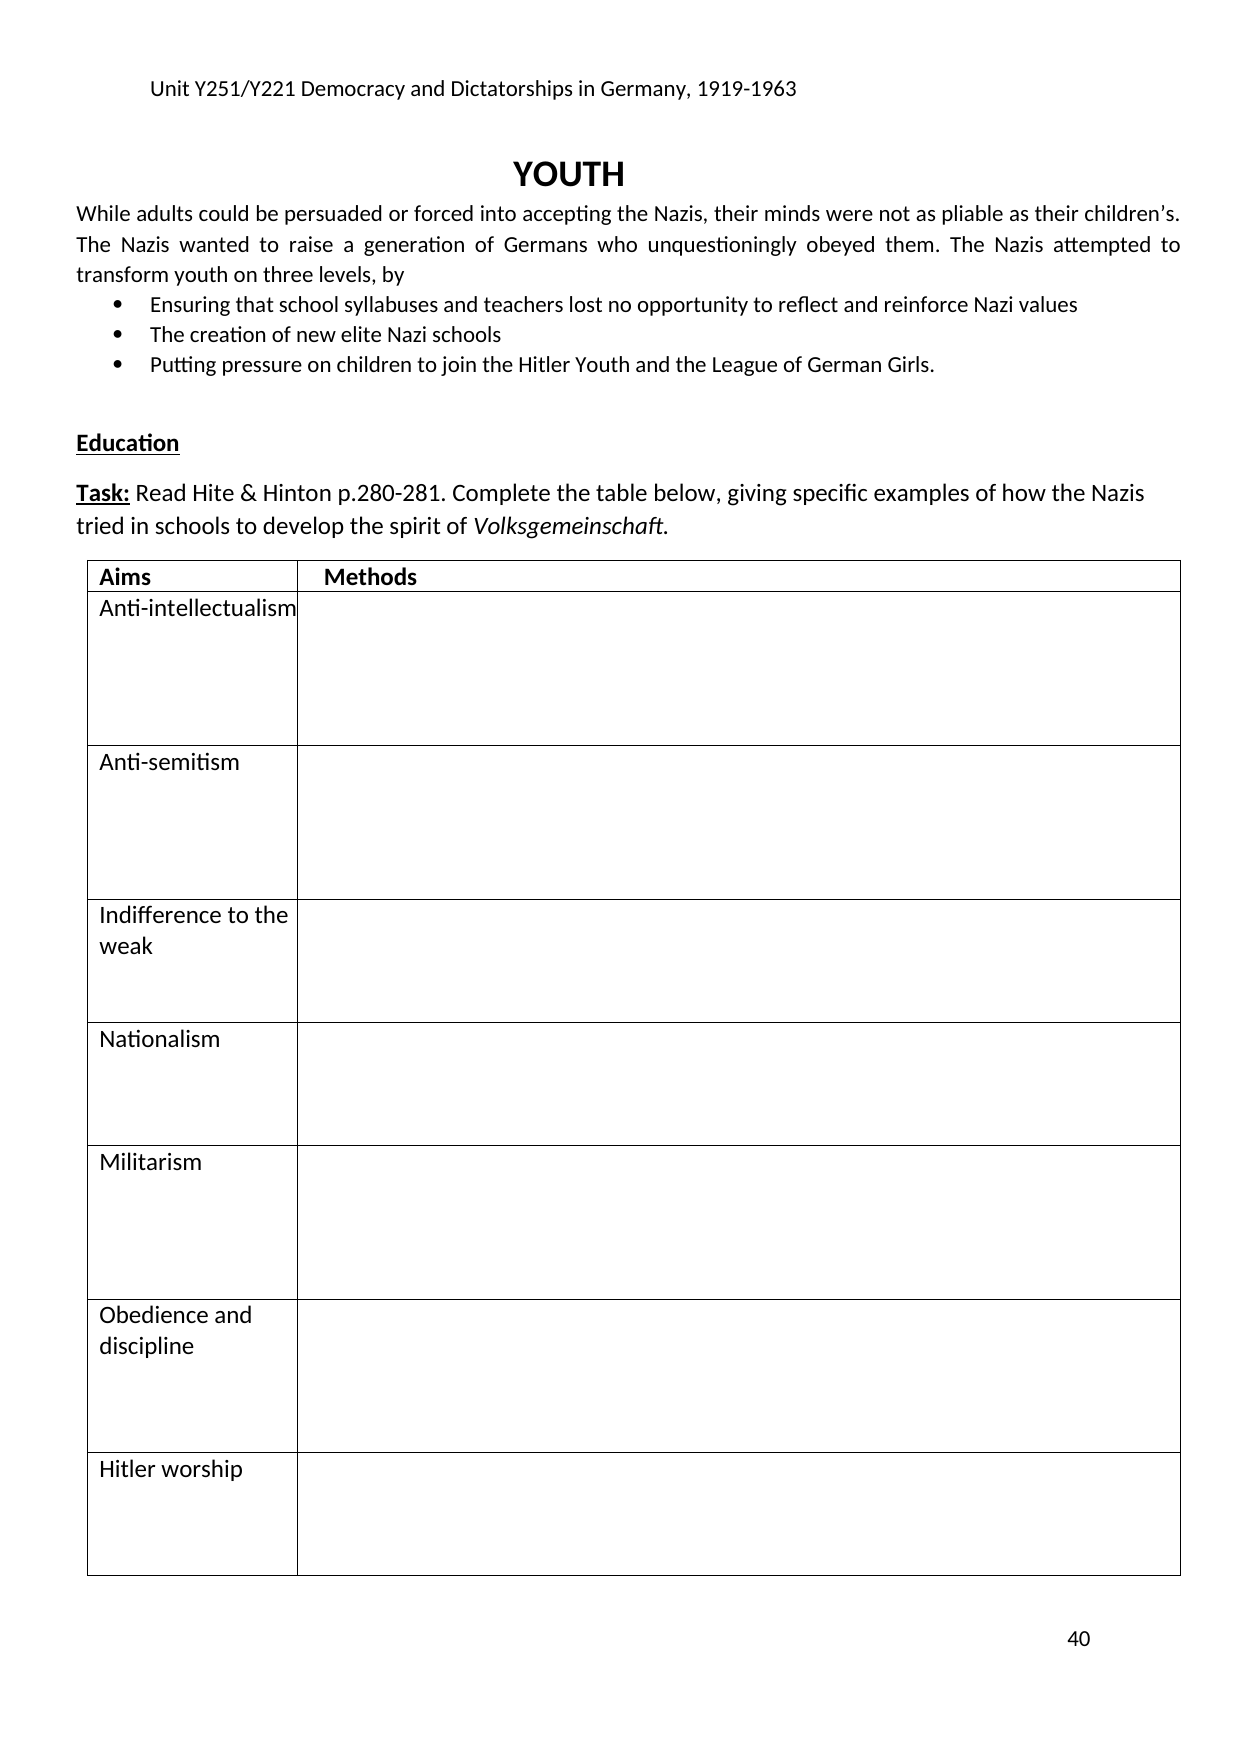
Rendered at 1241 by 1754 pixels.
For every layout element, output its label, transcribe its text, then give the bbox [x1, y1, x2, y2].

table_cell Anti-intellectualism [88, 592, 297, 745]
table_cell [298, 1453, 1180, 1575]
table_cell [298, 1300, 1180, 1452]
table_cell [298, 1146, 1180, 1298]
text While adults could be persuaded or forced into accepting the Nazis, their minds were not as pliable as their children’s. The Nazis wanted to raise a generation of Germans who unquestioningly obeyed them. The Nazis attempted to transform youth on three levels, by [76, 199, 1184, 288]
table_cell [298, 900, 1180, 1022]
list The creation of new elite Nazi schools [114, 320, 1184, 348]
table_cell Anti-semitism [88, 746, 297, 898]
table_cell [298, 592, 1180, 745]
table_cell [298, 746, 1180, 898]
text YOUTH [150, 150, 1184, 196]
list Putting pressure on children to join the Hitler Youth and the League of German Girls. [114, 351, 1184, 378]
table_cell Obedience and discipline [88, 1300, 297, 1452]
table_header Aims [88, 561, 297, 591]
text Task: Read Hite & Hinton p.280-281. Complete the table below, giving specific examples of how the Nazis tried in schools to develop the spirit of Volksgemeinschaft. [76, 477, 1184, 541]
table_cell Hitler worship [88, 1453, 297, 1575]
table_cell Nationalism [88, 1023, 297, 1145]
table_cell Militarism [88, 1146, 297, 1298]
table_header Methods [298, 561, 1180, 591]
table_cell [298, 1023, 1180, 1145]
text Education [76, 428, 1184, 458]
table_cell Indifference to the weak [88, 900, 297, 1022]
list Ensuring that school syllabuses and teachers lost no opportunity to reflect and reinforce Nazi values [114, 290, 1184, 318]
